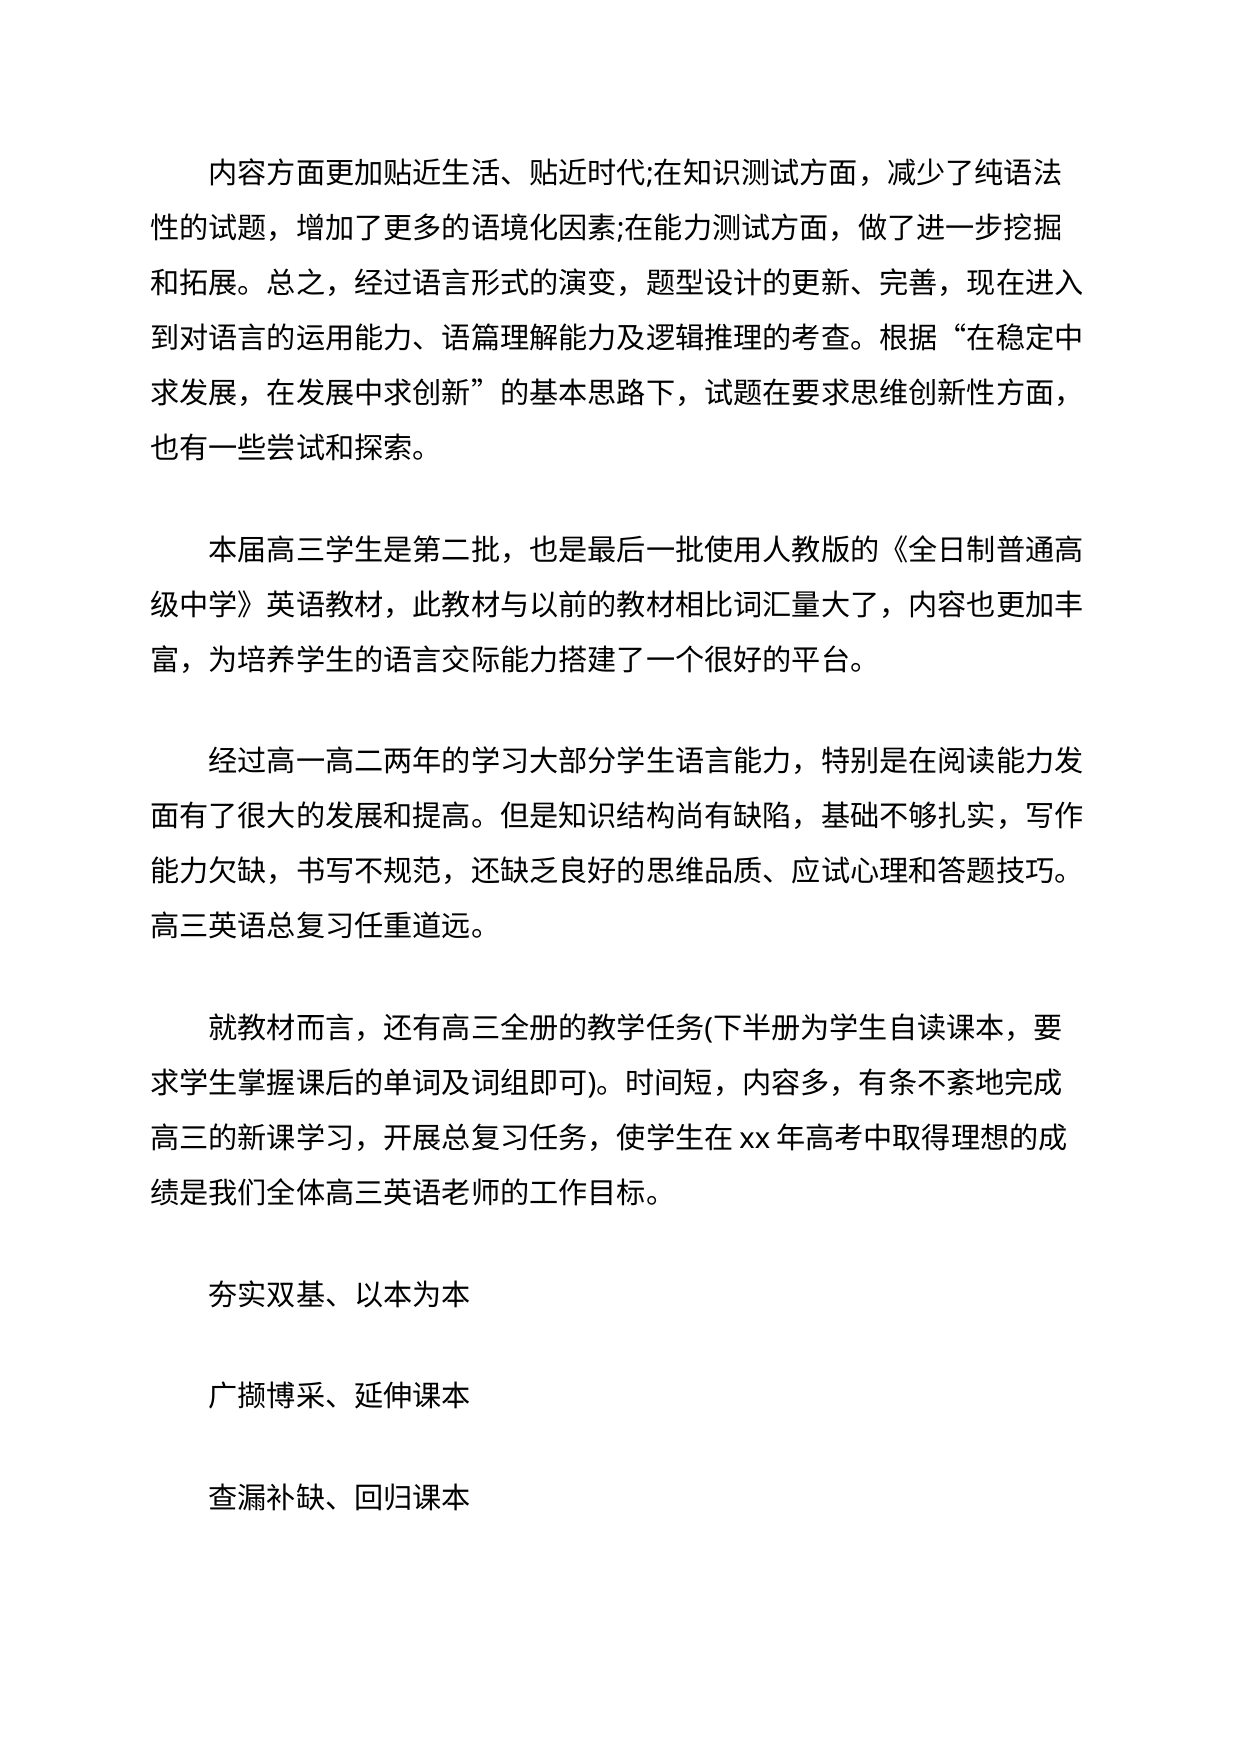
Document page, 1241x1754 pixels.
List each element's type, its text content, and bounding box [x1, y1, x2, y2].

text 本届高三学生是第二批，也是最后一批使用人教版的《全日制普通高级中学》英语教材，此教材与以前的教材相比词汇量大了，内容也更加丰富，为培养学生的语言交际能力搭建了一个很好的平台。 [150, 526, 1090, 678]
text 广撷博采、延伸课本 [150, 1373, 1090, 1415]
text 内容方面更加贴近生活、贴近时代;在知识测试方面，减少了纯语法性的试题，增加了更多的语境化因素;在能力测试方面，做了进一步挖掘和拓展。总之，经过语言形式的演变，题型设计的更新、完善，现在进入到对语言的运用能力、语篇理解能力及逻辑推理的考查。根据“在稳定中求发展，在发展中求创新”的基本思路下，试题在要求思维创新性方面，也有一些尝试和探索。 [150, 150, 1090, 467]
text 查漏补缺、回归课本 [150, 1475, 1090, 1517]
text 经过高一高二两年的学习大部分学生语言能力，特别是在阅读能力发面有了很大的发展和提高。但是知识结构尚有缺陷，基础不够扎实，写作能力欠缺，书写不规范，还缺乏良好的思维品质、应试心理和答题技巧。高三英语总复习任重道远。 [150, 738, 1090, 945]
text 就教材而言，还有高三全册的教学任务(下半册为学生自读课本，要求学生掌握课后的单词及词组即可)。时间短，内容多，有条不紊地完成高三的新课学习，开展总复习任务，使学生在xx年高考中取得理想的成绩是我们全体高三英语老师的工作目标。 [150, 1004, 1090, 1212]
text 夯实双基、以本为本 [150, 1271, 1090, 1313]
